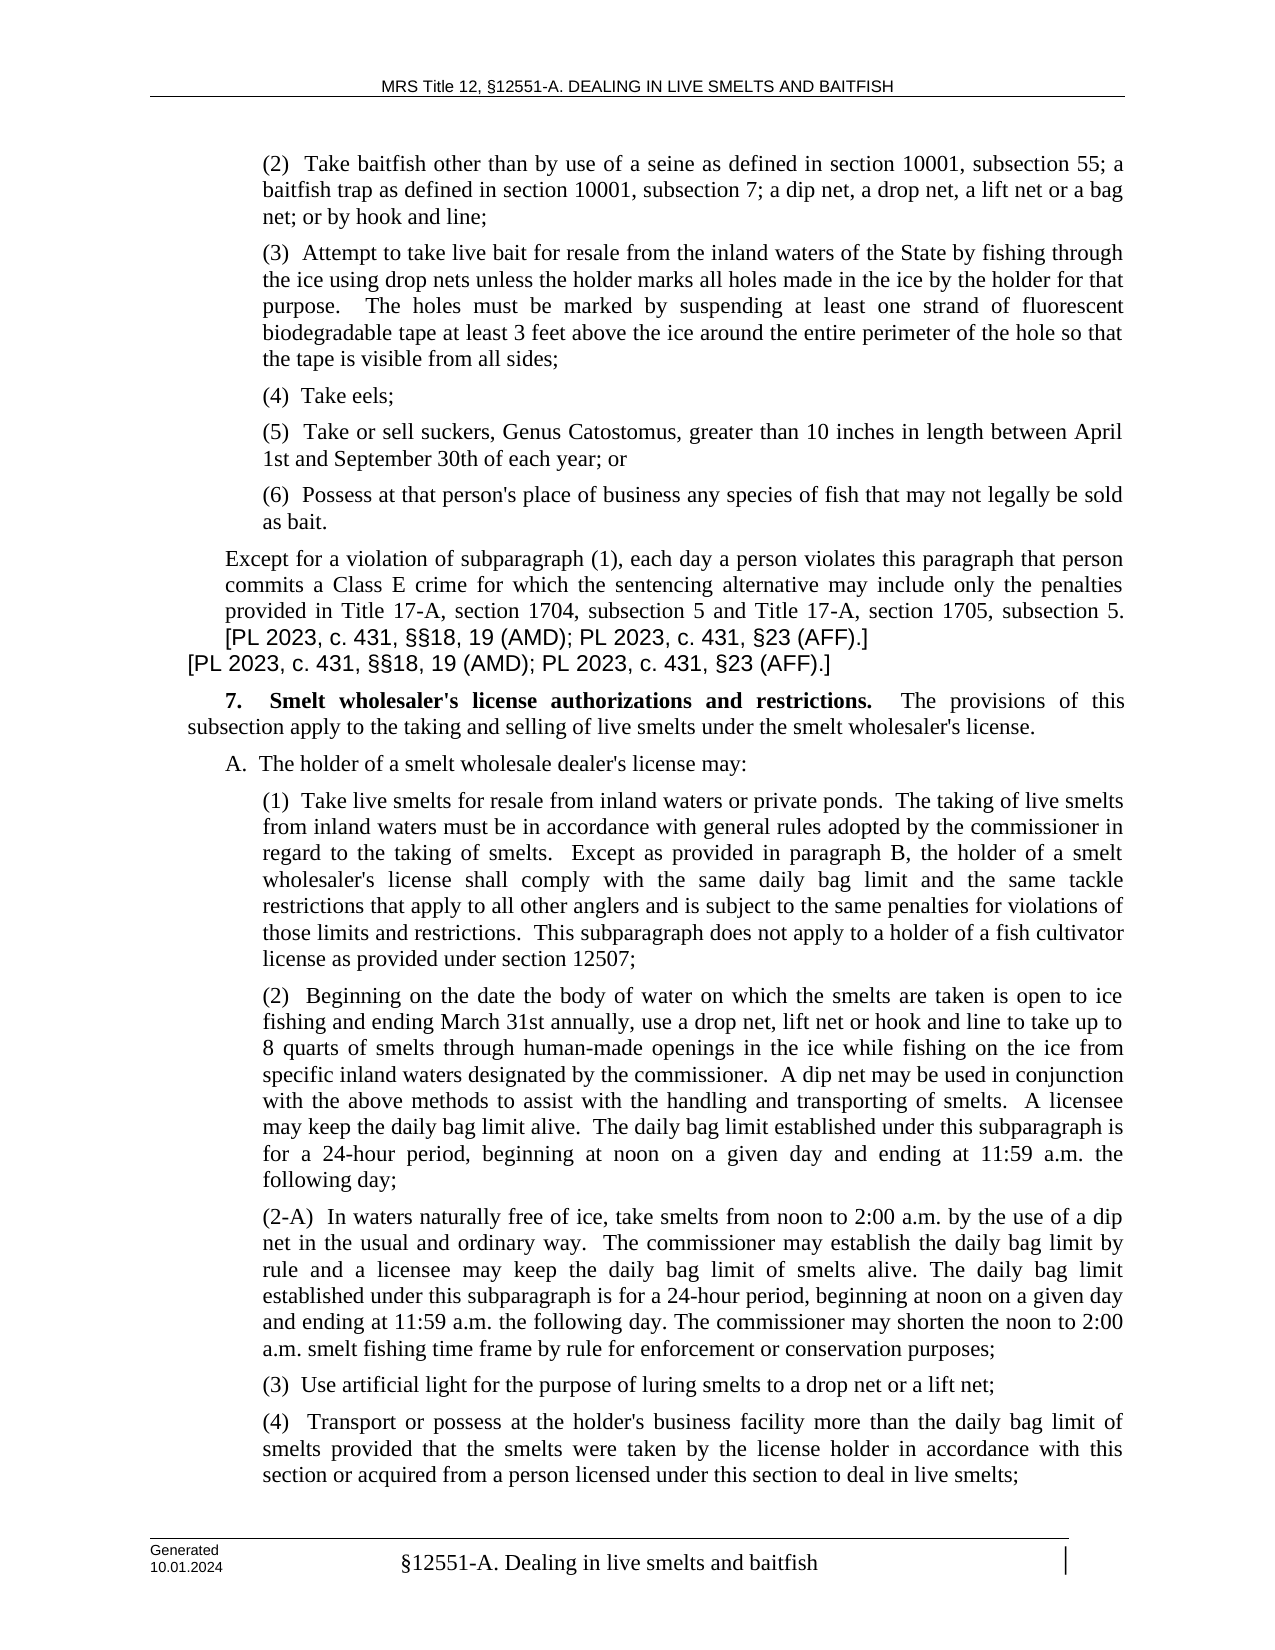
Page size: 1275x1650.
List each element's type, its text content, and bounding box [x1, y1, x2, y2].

text Except for a violation of subparagraph (1), each day a person violates this paragraph that person commits a Class E crime for which the sentencing alternative may include only the penalties provided in Title 17‑A, section 1704, subsection 5 and Title 17‑A, section 1705, subsection 5. [PL 2023, c. 431, §§18, 19 (AMD); PL 2023, c. 431, §23 (AFF).] [225, 545, 1125, 650]
text (4) Transport or possess at the holder's business facility more than the daily bag limit of smelts provided that the smelts were taken by the license holder in accordance with this section or acquired from a person licensed under this section to deal in live smelts; [262, 1408, 1125, 1487]
text (3) Attempt to take live bait for resale from the inland waters of the State by fishing through the ice using drop nets unless the holder marks all holes made in the ice by the holder for that purpose. The holes must be marked by suspending at least one strand of fluorescent biodegradable tape at least 3 feet above the ice around the entire perimeter of the hole so that the tape is visible from all sides; [262, 239, 1125, 371]
text (1) Take live smelts for resale from inland waters or private ponds. The taking of live smelts from inland waters must be in accordance with general rules adopted by the commissioner in regard to the taking of smelts. Except as provided in paragraph B, the holder of a smelt wholesaler's license shall comply with the same daily bag limit and the same tackle restrictions that apply to all other anglers and is subject to the same penalties for violations of those limits and restrictions. This subparagraph does not apply to a holder of a fish cultivator license as provided under section 12507; [262, 787, 1125, 971]
text (2) Beginning on the date the body of water on which the smelts are taken is open to ice fishing and ending March 31st annually, use a drop net, lift net or hook and line to take up to 8 quarts of smelts through human-made openings in the ice while fishing on the ice from specific inland waters designated by the commissioner. A dip net may be used in conjunction with the above methods to assist with the handling and transporting of smelts. A licensee may keep the daily bag limit alive. The daily bag limit established under this subparagraph is for a 24-hour period, beginning at noon on a given day and ending at 11:59 a.m. the following day; [262, 982, 1125, 1192]
text (2-A) In waters naturally free of ice, take smelts from noon to 2:00 a.m. by the use of a dip net in the usual and ordinary way. The commissioner may establish the daily bag limit by rule and a licensee may keep the daily bag limit of smelts alive. The daily bag limit established under this subparagraph is for a 24-hour period, beginning at noon on a given day and ending at 11:59 a.m. the following day. The commissioner may shorten the noon to 2:00 a.m. smelt fishing time frame by rule for enforcement or conservation purposes; [262, 1203, 1125, 1361]
text (4) Take eels; [262, 382, 1125, 408]
text A. The holder of a smelt wholesale dealer's license may: [225, 750, 1125, 776]
text 7. Smelt wholesaler's license authorizations and restrictions. The provisions of this subsection apply to the taking and selling of live smelts under the smelt wholesaler's license. [187, 687, 1125, 739]
text (5) Take or sell suckers, Genus Catostomus, greater than 10 inches in length between April 1st and September 30th of each year; or [262, 418, 1125, 471]
text (2) Take baitfish other than by use of a seine as defined in section 10001, subsection 55; a baitfish trap as defined in section 10001, subsection 7; a dip net, a drop net, a lift net or a bag net; or by hook and line; [262, 150, 1125, 229]
text (3) Use artificial light for the purpose of luring smelts to a drop net or a lift net; [262, 1371, 1125, 1398]
text [PL 2023, c. 431, §§18, 19 (AMD); PL 2023, c. 431, §23 (AFF).] [187, 650, 1125, 676]
text (6) Possess at that person's place of business any species of fish that may not legally be sold as bait. [262, 482, 1125, 534]
